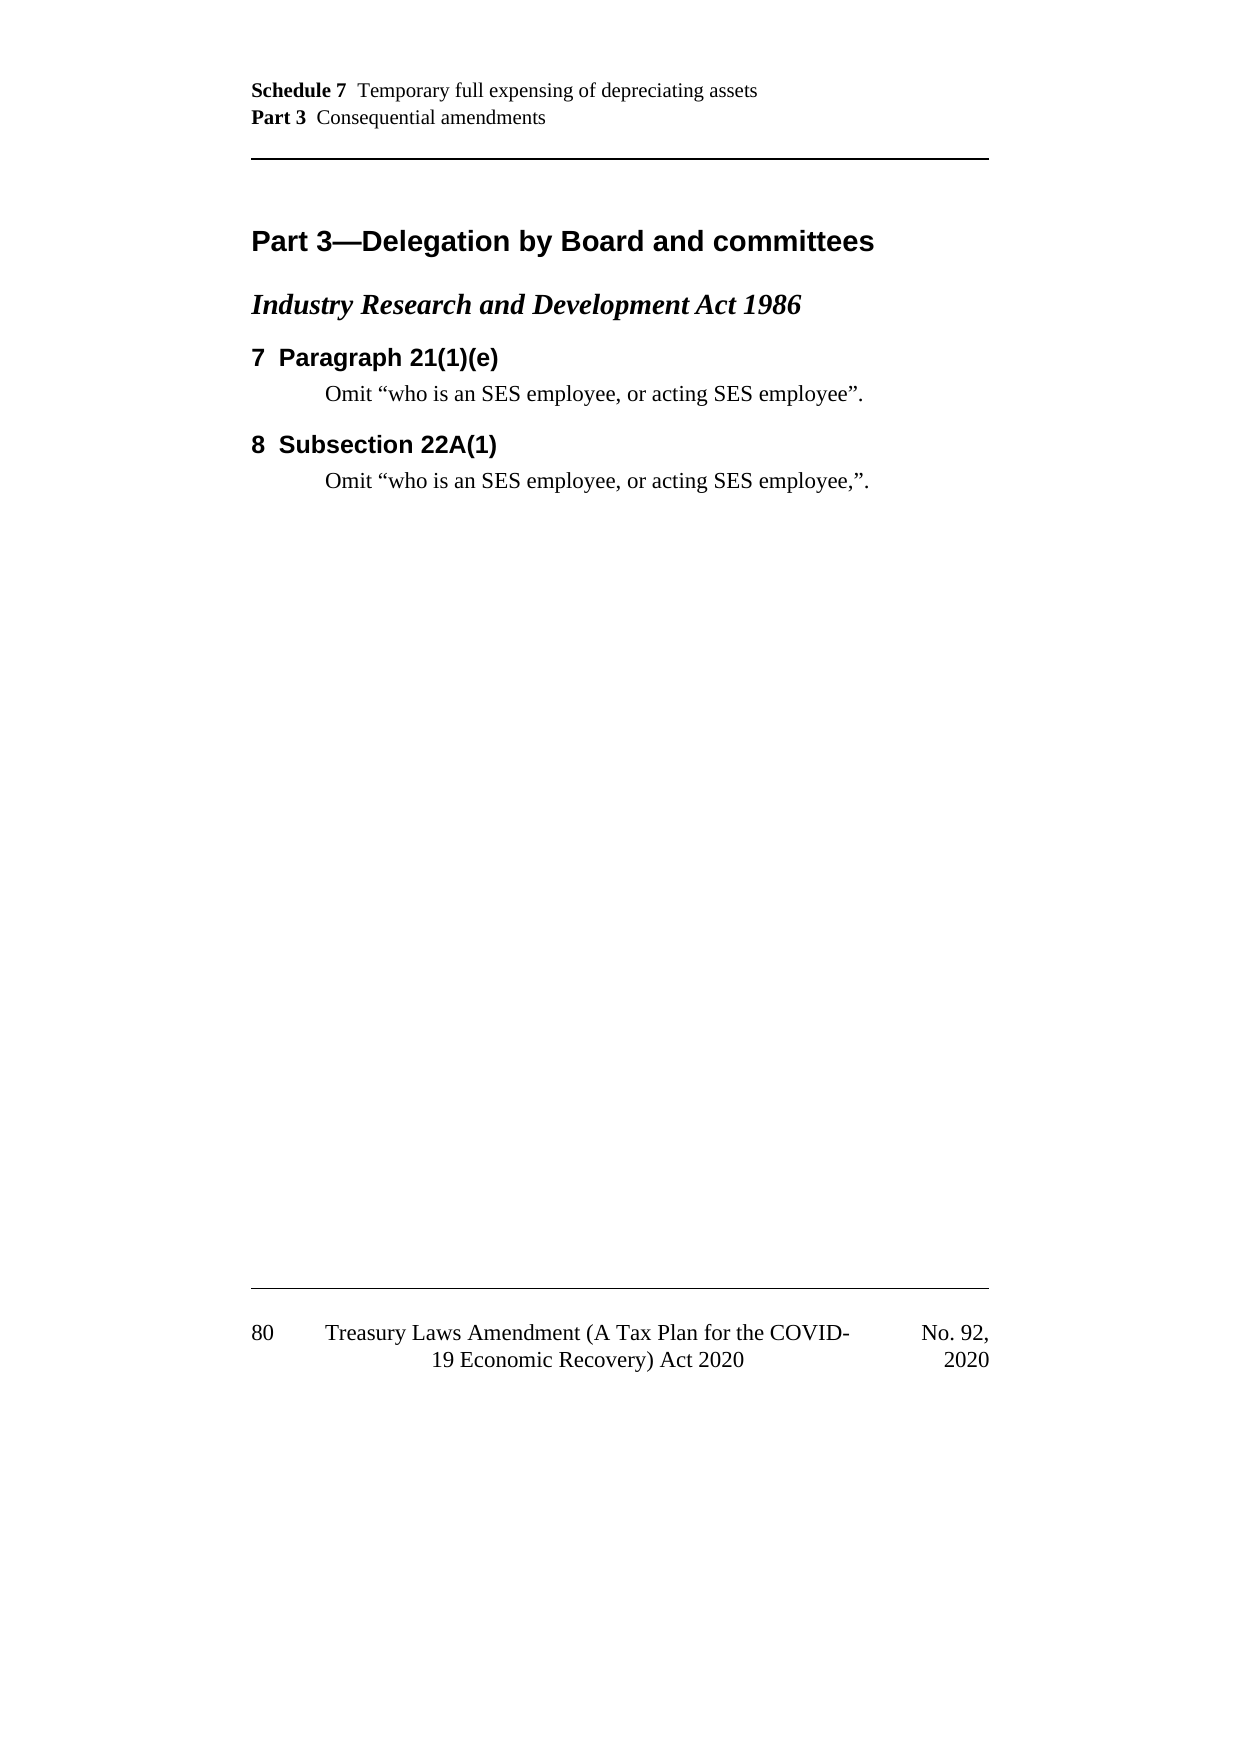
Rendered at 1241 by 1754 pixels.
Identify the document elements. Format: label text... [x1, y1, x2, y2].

text 8 Subsection 22A(1) [251, 429, 989, 458]
text Omit “who is an SES employee, or acting SES employee”. [325, 380, 989, 407]
text Part 3—Delegation by Board and committees [251, 224, 989, 258]
text Omit “who is an SES employee, or acting SES employee,”. [325, 467, 989, 493]
text 7 Paragraph 21(1)(e) [251, 343, 989, 372]
text Industry Research and Development Act 1986 [251, 287, 989, 320]
